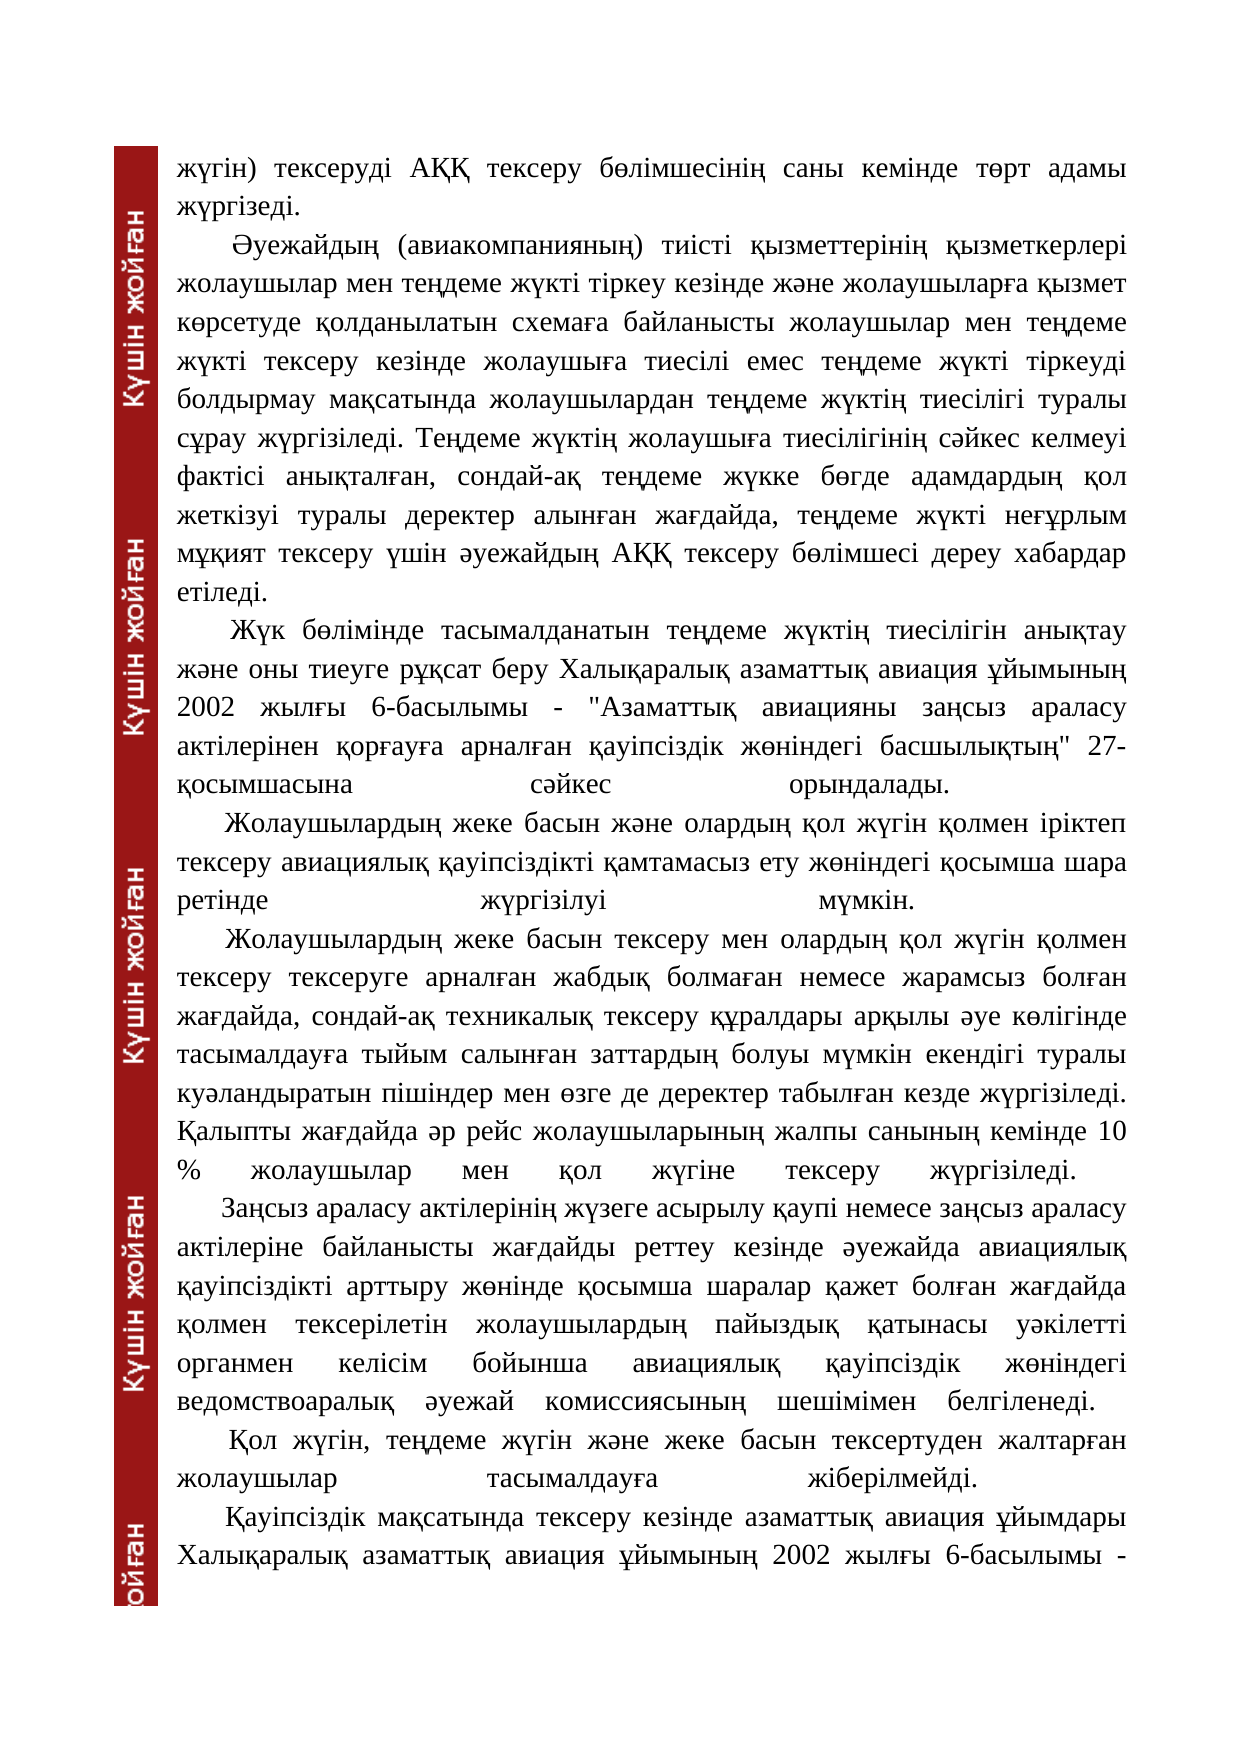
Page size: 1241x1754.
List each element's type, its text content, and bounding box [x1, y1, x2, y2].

picture [114, 146, 158, 150]
picture [114, 1571, 158, 1606]
